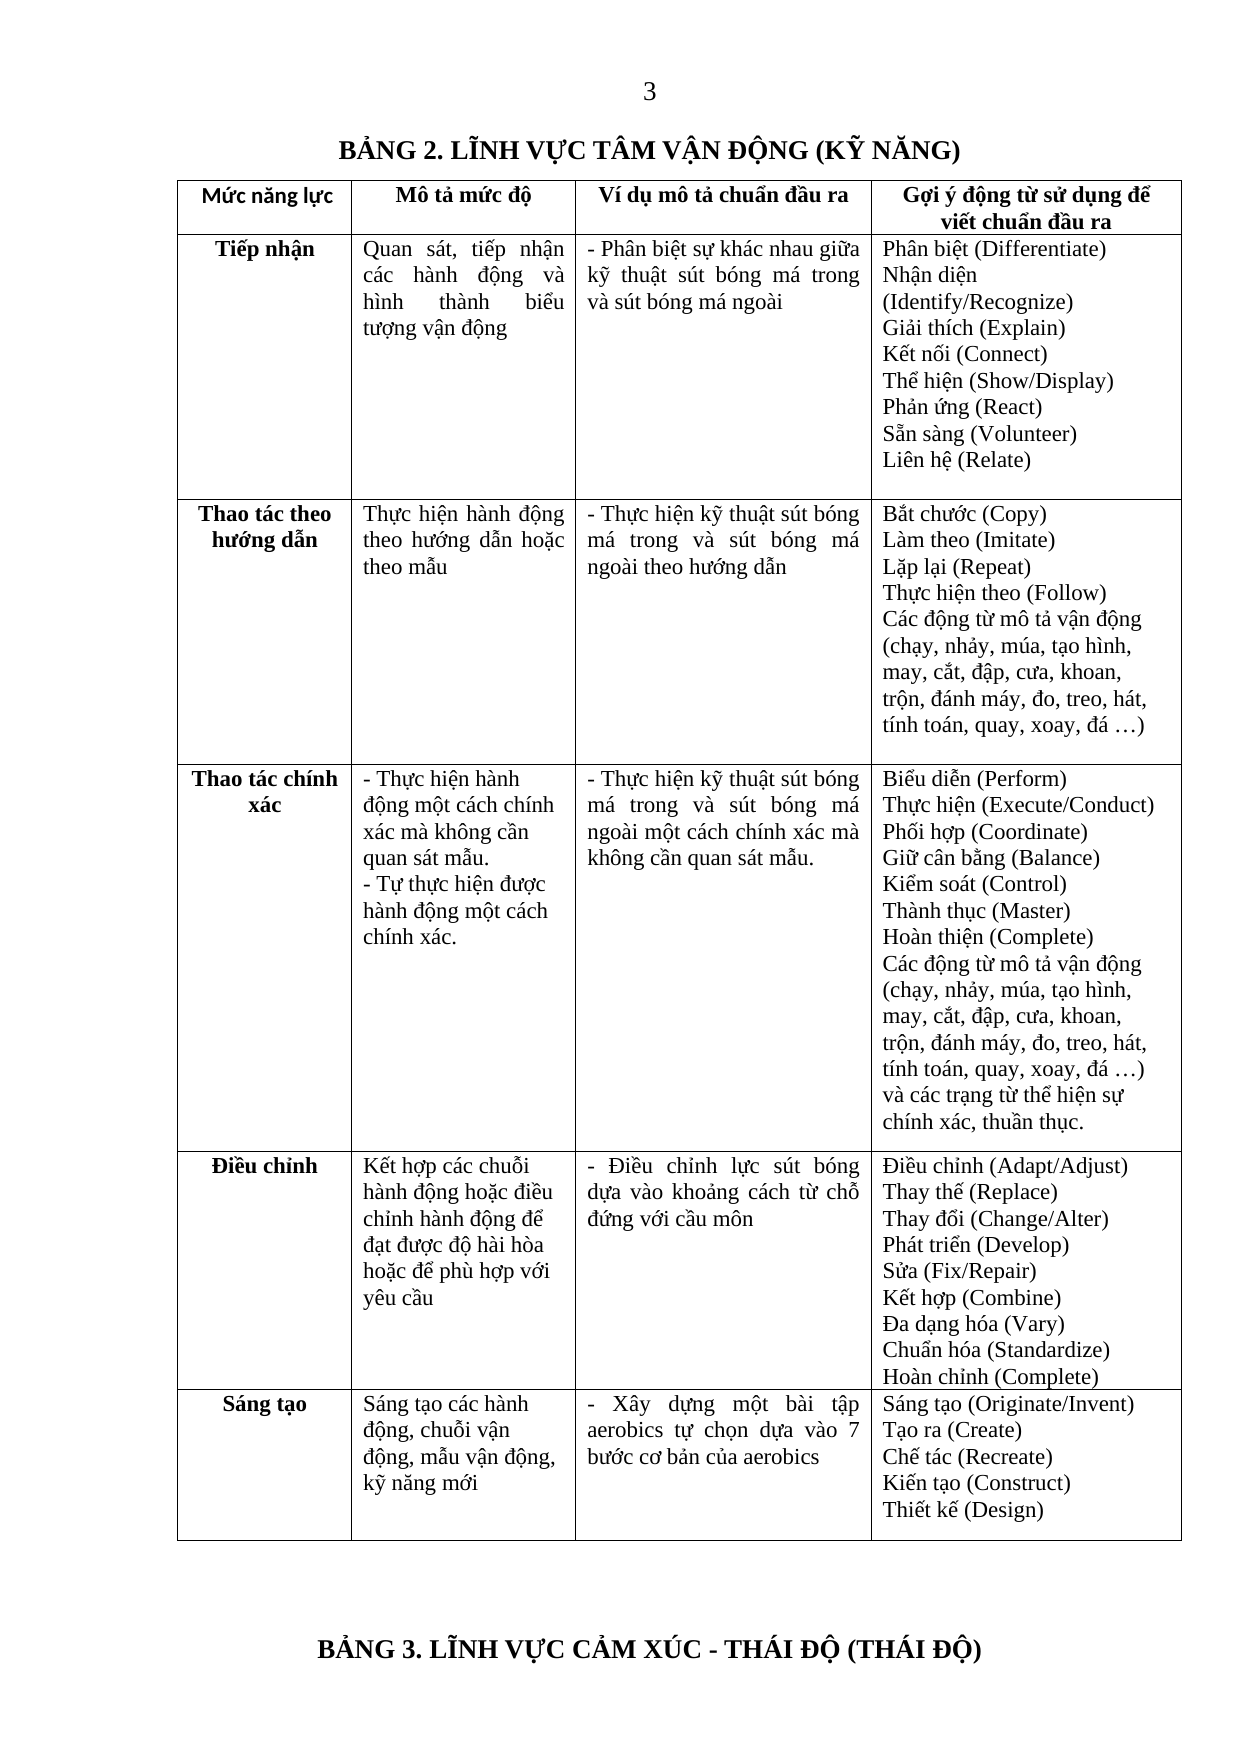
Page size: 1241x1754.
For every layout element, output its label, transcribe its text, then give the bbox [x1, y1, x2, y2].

table_cell Sáng tạo (Originate/Invent) Tạo ra (Create) Chế tác (Recreate) Kiến tạo (Construct) Thiết kế (Design) [872, 1390, 1181, 1540]
table_cell Tiếp nhận [178, 235, 351, 499]
table_header Mức năng lực [178, 181, 351, 234]
table_cell - Thực hiện kỹ thuật sút bóng má trong và sút bóng má ngoài một cách chính xác mà không cần quan sát mẫu. [576, 765, 871, 1151]
table_cell Điều chỉnh [178, 1152, 351, 1389]
table_cell Thao tác theo hướng dẫn [178, 500, 351, 764]
table_cell Quan sát, tiếp nhận các hành động và hình thành biểu tượng vận động [352, 235, 575, 499]
table_cell - Phân biệt sự khác nhau giữa kỹ thuật sút bóng má trong và sút bóng má ngoài [576, 235, 871, 499]
table_cell Sáng tạo các hành động, chuỗi vận động, mẫu vận động, kỹ năng mới [352, 1390, 575, 1540]
table_header Ví dụ mô tả chuẩn đầu ra [576, 181, 871, 234]
table_header Mô tả mức độ [352, 181, 575, 234]
table_cell Kết hợp các chuỗi hành động hoặc điều chỉnh hành động để đạt được độ hài hòa hoặc để phù hợp với yêu cầu [352, 1152, 575, 1389]
table_cell Sáng tạo [178, 1390, 351, 1540]
text BẢNG 2. LĨNH VỰC TÂM VẬN ĐỘNG (KỸ NĂNG) [177, 134, 1122, 165]
table_cell Phân biệt (Differentiate) Nhận diện (Identify/Recognize) Giải thích (Explain) Kết nối (Connect) Thể hiện (Show/Display) Phản ứng (React) Sẵn sàng (Volunteer) Liên hệ (Relate) [872, 235, 1181, 499]
table_cell Bắt chước (Copy) Làm theo (Imitate) Lặp lại (Repeat) Thực hiện theo (Follow) Các động từ mô tả vận động (chạy, nhảy, múa, tạo hình, may, cắt, đập, cưa, khoan, trộn, đánh máy, đo, treo, hát, tính toán, quay, xoay, đá …) [872, 500, 1181, 764]
table_cell - Điều chỉnh lực sút bóng dựa vào khoảng cách từ chỗ đứng với cầu môn [576, 1152, 871, 1389]
table_cell Thao tác chính xác [178, 765, 351, 1151]
table_cell - Xây dựng một bài tập aerobics tự chọn dựa vào 7 bước cơ bản của aerobics [576, 1390, 871, 1540]
text BẢNG 3. LĨNH VỰC CẢM XÚC - THÁI ĐỘ (THÁI ĐỘ) [177, 1633, 1122, 1664]
table_cell - Thực hiện kỹ thuật sút bóng má trong và sút bóng má ngoài theo hướng dẫn [576, 500, 871, 764]
table_cell - Thực hiện hành động một cách chính xác mà không cần quan sát mẫu. - Tự thực hiện được hành động một cách chính xác. [352, 765, 575, 1151]
table_cell Biểu diễn (Perform) Thực hiện (Execute/Conduct) Phối hợp (Coordinate) Giữ cân bằng (Balance) Kiểm soát (Control) Thành thục (Master) Hoàn thiện (Complete) Các động từ mô tả vận động (chạy, nhảy, múa, tạo hình, may, cắt, đập, cưa, khoan, trộn, đánh máy, đo, treo, hát, tính toán, quay, xoay, đá …) và các trạng từ thể hiện sự chính xác, thuần thục. [872, 765, 1181, 1151]
table_cell Thực hiện hành động theo hướng dẫn hoặc theo mẫu [352, 500, 575, 764]
table_header Gợi ý động từ sử dụng để viết chuẩn đầu ra [872, 181, 1181, 234]
table_cell Điều chỉnh (Adapt/Adjust) Thay thế (Replace) Thay đổi (Change/Alter) Phát triển (Develop) Sửa (Fix/Repair) Kết hợp (Combine) Đa dạng hóa (Vary) Chuẩn hóa (Standardize) Hoàn chỉnh (Complete) [872, 1152, 1181, 1389]
